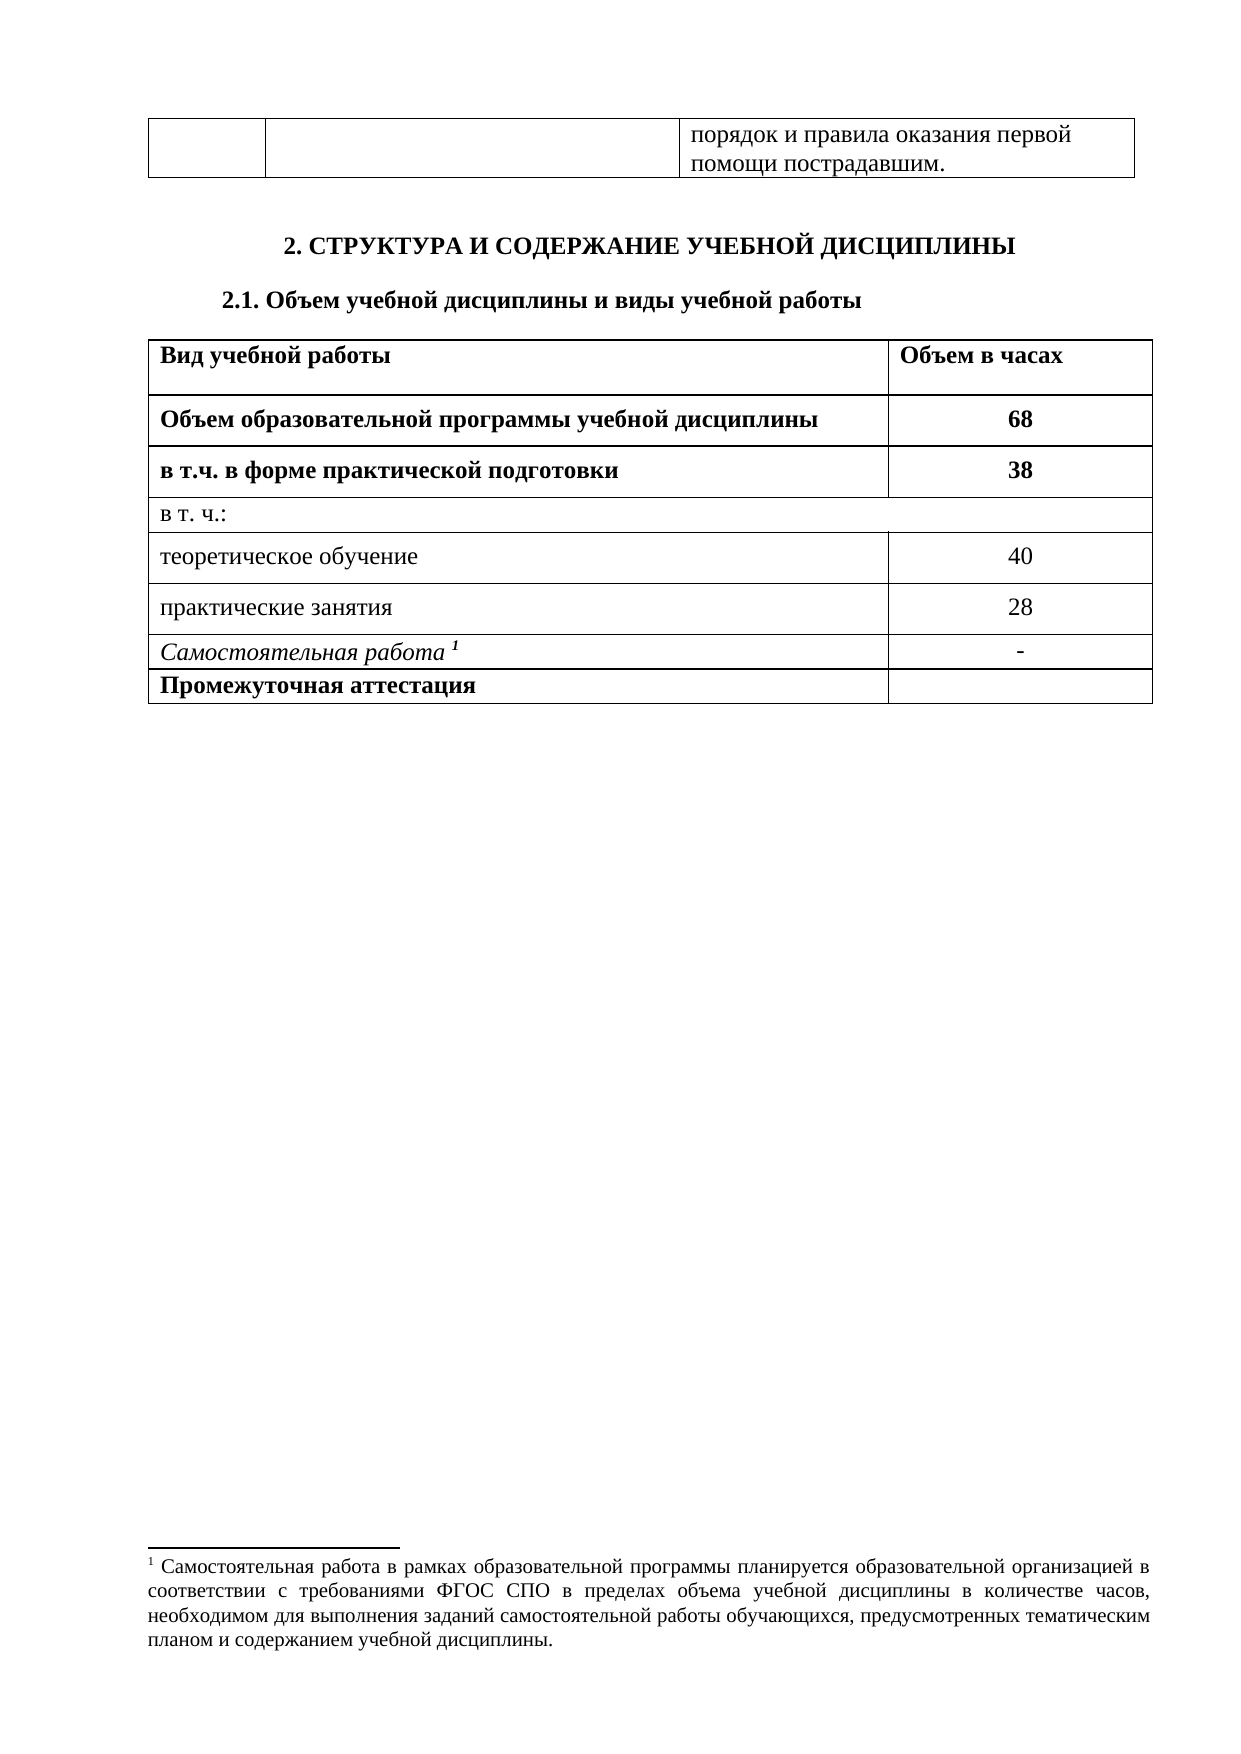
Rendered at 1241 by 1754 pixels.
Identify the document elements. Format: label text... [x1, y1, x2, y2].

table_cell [266, 119, 679, 177]
table_cell Промежуточная аттестация [149, 670, 888, 703]
table_cell 40 [889, 533, 1152, 582]
text 2.1. Объем учебной дисциплины и виды учебной работы [148, 285, 1152, 314]
table_cell в т.ч. в форме практической подготовки [149, 447, 888, 496]
table_cell Объем образовательной программы учебной дисциплины [149, 396, 888, 445]
table_cell Самостоятельная работа [149, 635, 888, 668]
table_header Объем в часах [889, 341, 1152, 394]
table_cell практические занятия [149, 584, 888, 633]
table_cell [889, 670, 1152, 703]
table_header Вид учебной работы [149, 341, 888, 394]
table_cell - [889, 635, 1152, 668]
table_cell теоретическое обучение [149, 533, 888, 582]
table_cell 38 [889, 447, 1152, 496]
table_cell в т. ч.: [149, 498, 1152, 531]
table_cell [680, 119, 1134, 177]
table_cell 28 [889, 584, 1152, 633]
table_cell 68 [889, 396, 1152, 445]
text 2. СТРУКТУРА И СОДЕРЖАНИЕ УЧЕБНОЙ ДИСЦИПЛИНЫ [148, 231, 1152, 260]
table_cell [149, 119, 265, 177]
